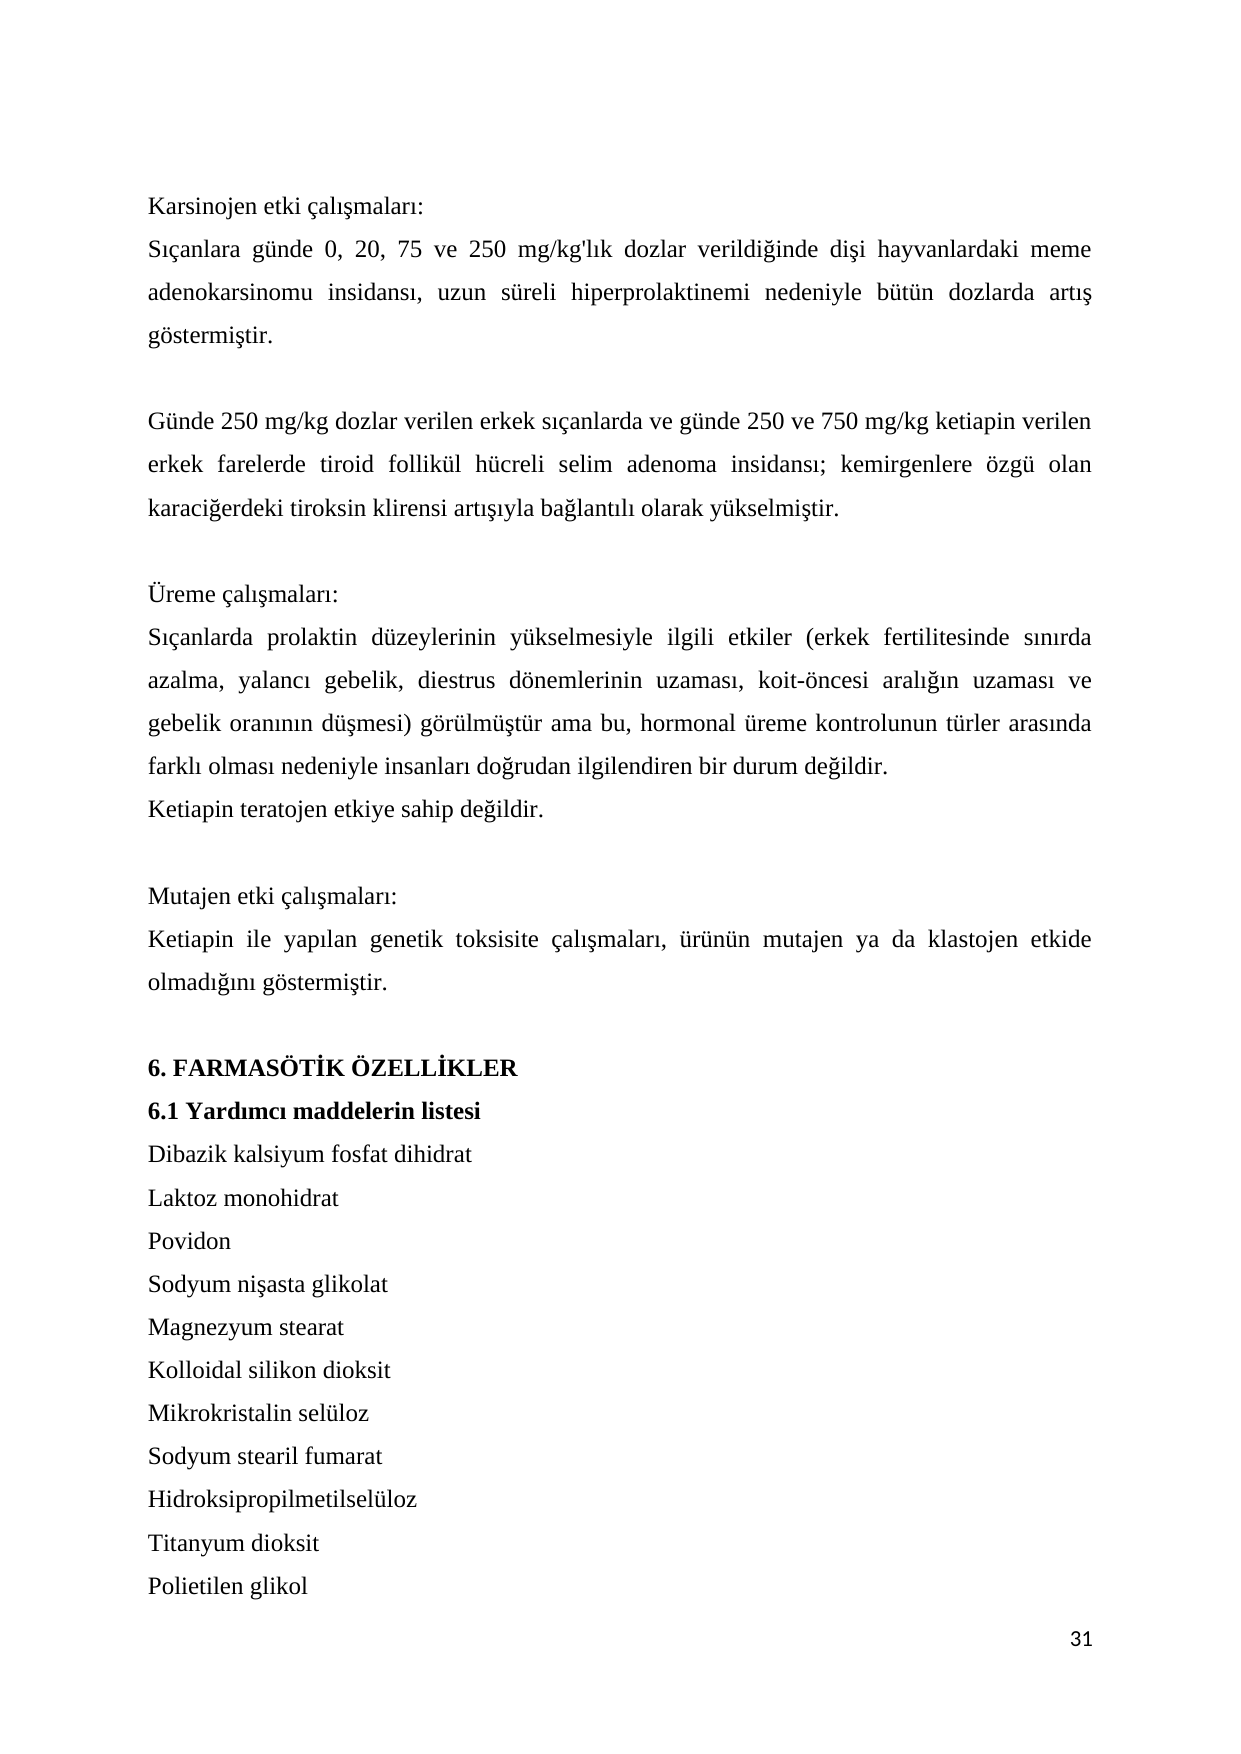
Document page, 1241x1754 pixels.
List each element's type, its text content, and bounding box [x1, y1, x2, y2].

text 6. FARMASÖTİK ÖZELLİKLER [148, 1053, 1093, 1082]
text Magnezyum stearat [148, 1312, 1093, 1341]
text Dibazik kalsiyum fosfat dihidrat [148, 1139, 1093, 1168]
text Polietilen glikol [148, 1571, 1093, 1599]
text Mutajen etki çalışmaları: [148, 881, 1093, 909]
text Ketiapin teratojen etkiye sahip değildir. [148, 794, 1093, 823]
text Kolloidal silikon dioksit [148, 1355, 1093, 1384]
text Sıçanlarda prolaktin düzeylerinin yükselmesiyle ilgili etkiler (erkek fertilitesinde sınırda azalma, yalancı gebelik, diestrus dönemlerinin uzaması, koit-öncesi aralığın uzaması ve gebelik oranının düşmesi) görülmüştür ama bu, hormonal üreme kontrolunun türler arasında farklı olması nedeniyle insanları doğrudan ilgilendiren bir durum değildir. [148, 622, 1093, 780]
text Sodyum stearil fumarat [148, 1441, 1093, 1470]
text Sodyum nişasta glikolat [148, 1269, 1093, 1298]
text Povidon [148, 1226, 1093, 1254]
text Ketiapin ile yapılan genetik toksisite çalışmaları, ürünün mutajen ya da klastojen etkide olmadığını göstermiştir. [148, 924, 1093, 996]
text Titanyum dioksit [148, 1528, 1093, 1556]
text Üreme çalışmaları: [148, 579, 1093, 608]
text Mikrokristalin selüloz [148, 1398, 1093, 1427]
text Sıçanlara günde 0, 20, 75 ve 250 mg/kg'lık dozlar verildiğinde dişi hayvanlardaki meme adenokarsinomu insidansı, uzun süreli hiperprolaktinemi nedeniyle bütün dozlarda artış göstermiştir. [148, 234, 1093, 349]
text Hidroksipropilmetilselüloz [148, 1484, 1093, 1513]
text 6.1 Yardımcı maddelerin listesi [148, 1096, 1093, 1125]
text Karsinojen etki çalışmaları: [148, 191, 1093, 219]
text Günde 250 mg/kg dozlar verilen erkek sıçanlarda ve günde 250 ve 750 mg/kg ketiapin verilen erkek farelerde tiroid follikül hücreli selim adenoma insidansı; kemirgenlere özgü olan karaciğerdeki tiroksin klirensi artışıyla bağlantılı olarak yükselmiştir. [148, 406, 1093, 521]
text Laktoz monohidrat [148, 1183, 1093, 1211]
